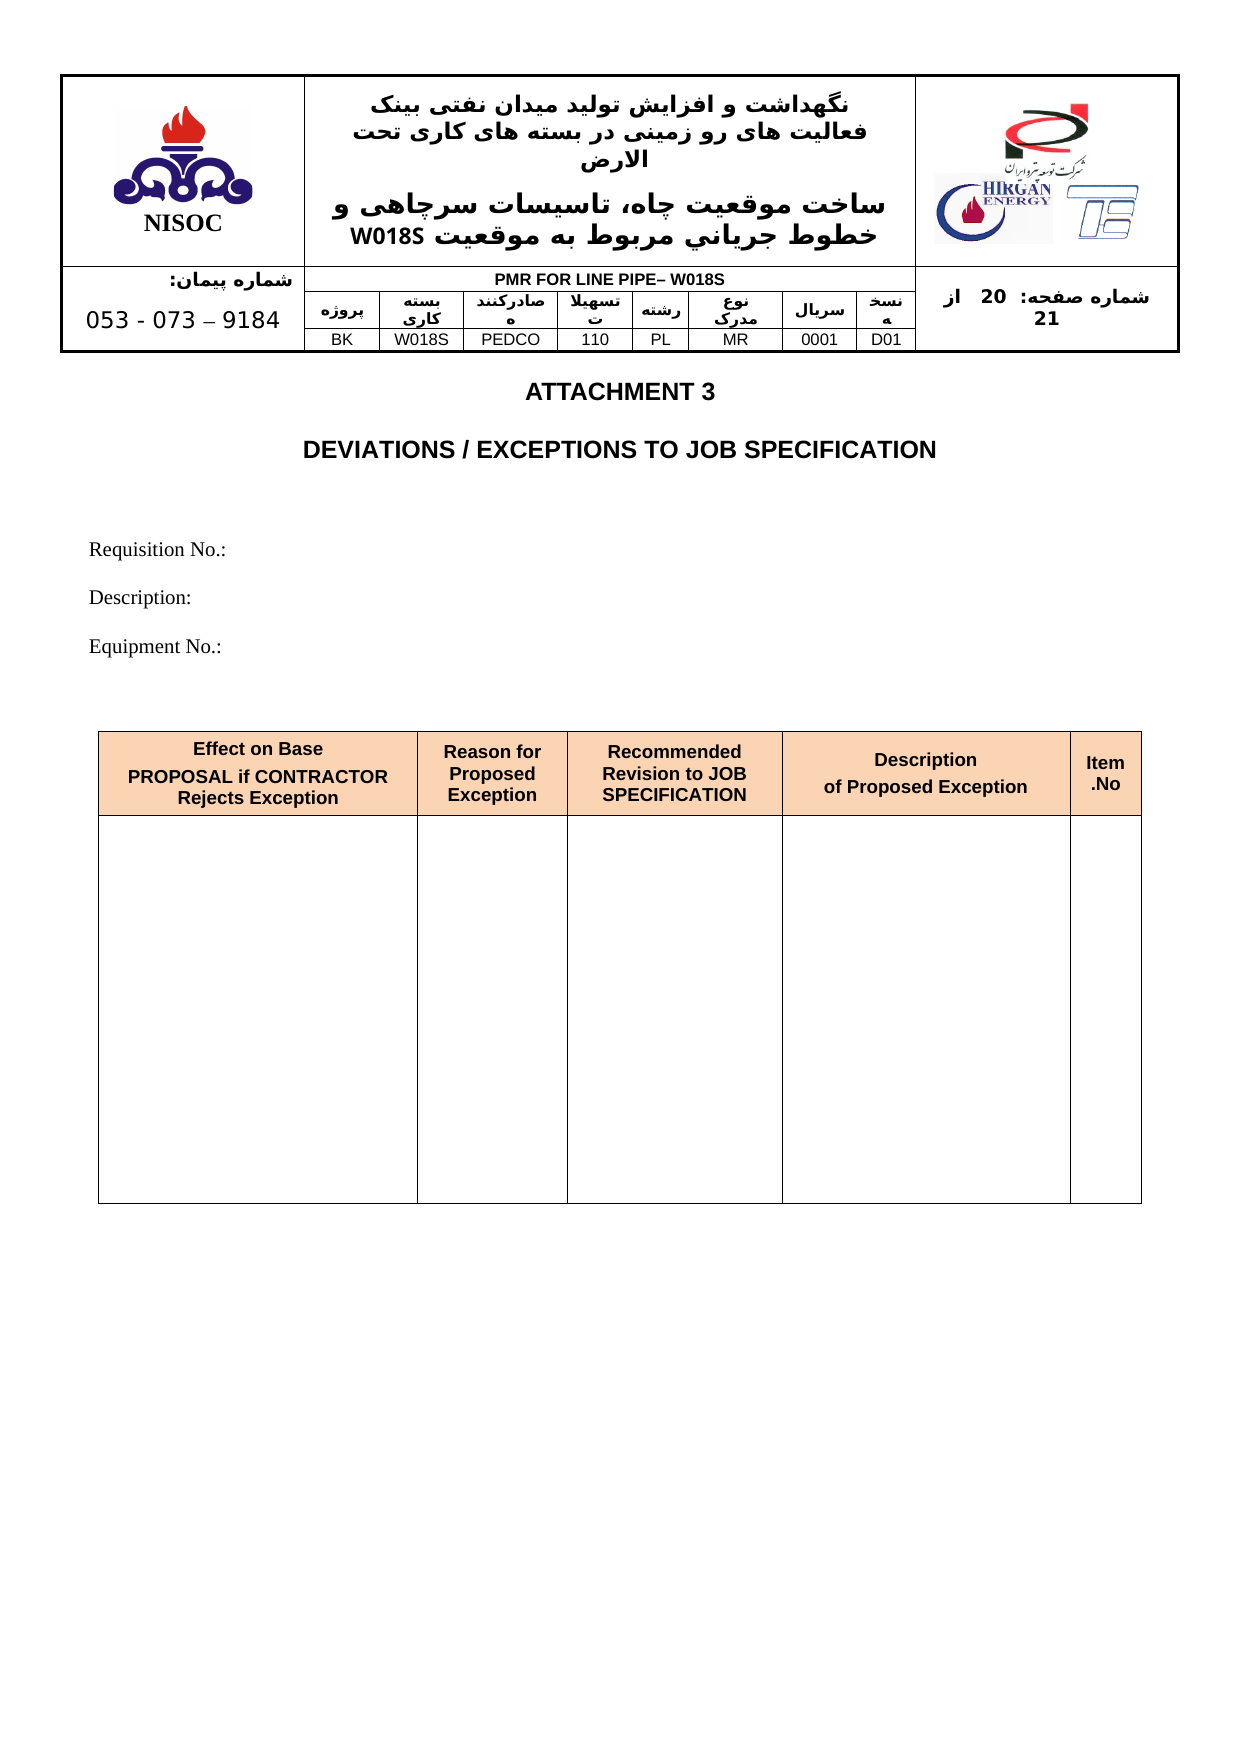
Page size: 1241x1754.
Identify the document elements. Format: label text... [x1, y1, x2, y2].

table_header Reason for Proposed Exception [418, 732, 567, 815]
text Equipment No.: [89, 634, 1152, 658]
table_header Description of Proposed Exception [783, 732, 1070, 815]
picture [934, 103, 1089, 244]
text Description: [89, 585, 1152, 609]
table_cell [418, 816, 567, 1203]
subtitle ATTACHMENT 3 [89, 377, 1152, 406]
picture [113, 106, 253, 208]
subtitle DEVIATIONS / EXCEPTIONS TO JOB SPECIFICATION [89, 435, 1152, 464]
table_cell [568, 816, 782, 1203]
table_cell [99, 816, 417, 1203]
table_header Recommended Revision to JOB SPECIFICATION [568, 732, 782, 815]
table_header Effect on Base PROPOSAL if CONTRACTOR Rejects Exception [99, 732, 417, 815]
table_cell [1071, 816, 1141, 1203]
table_cell [783, 816, 1070, 1203]
table_header Item No. [1071, 732, 1141, 815]
text Requisition No.: [89, 537, 1152, 561]
